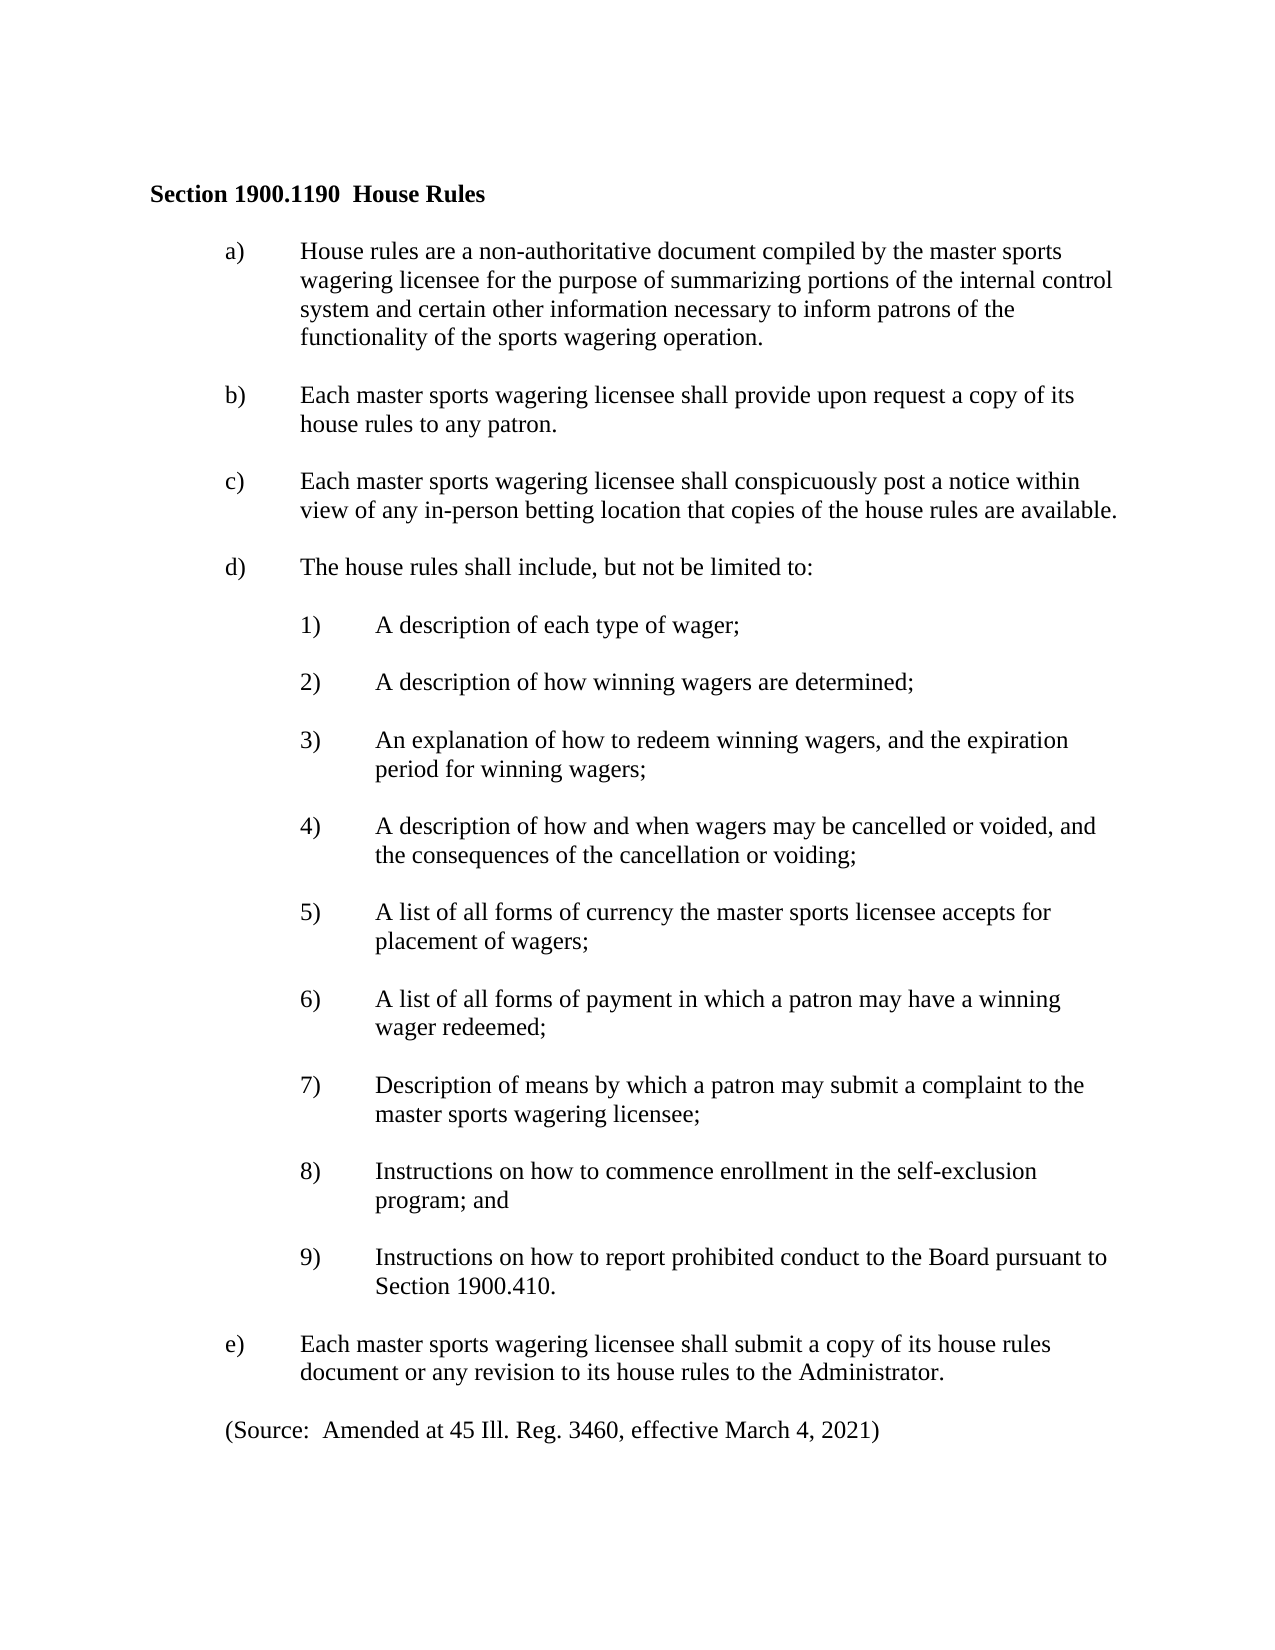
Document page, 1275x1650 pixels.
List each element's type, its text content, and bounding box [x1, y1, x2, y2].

text a) House rules are a non-authoritative document compiled by the master sports wagering licensee for the purpose of summarizing portions of the internal control system and certain other information necessary to inform patrons of the functionality of the sports wagering operation. [225, 236, 1125, 351]
text (Source: Amended at 45 Ill. Reg. 3460, effective March 4, 2021) [225, 1415, 1125, 1444]
text 6) A list of all forms of payment in which a patron may have a winning wager redeemed; [300, 984, 1125, 1041]
text 2) A description of how winning wagers are determined; [300, 667, 1125, 696]
text c) Each master sports wagering licensee shall conspicuously post a notice within view of any in-person betting location that copies of the house rules are available. [225, 466, 1125, 524]
text 8) Instructions on how to commence enrollment in the self-exclusion program; and [300, 1156, 1125, 1214]
text 4) A description of how and when wagers may be cancelled or voided, and the consequences of the cancellation or voiding; [300, 811, 1125, 869]
text 3) An explanation of how to redeem winning wagers, and the expiration period for winning wagers; [300, 725, 1125, 782]
text 1) A description of each type of wager; [300, 610, 1125, 639]
text Section 1900.1190 House Rules [150, 179, 1125, 207]
text d) The house rules shall include, but not be limited to: [225, 552, 1125, 581]
text b) Each master sports wagering licensee shall provide upon request a copy of its house rules to any patron. [225, 380, 1125, 437]
text 9) Instructions on how to report prohibited conduct to the Board pursuant to Section 1900.410. [300, 1242, 1125, 1300]
text 7) Description of means by which a patron may submit a complaint to the master sports wagering licensee; [300, 1070, 1125, 1127]
text 5) A list of all forms of currency the master sports licensee accepts for placement of wagers; [300, 897, 1125, 955]
text e) Each master sports wagering licensee shall submit a copy of its house rules document or any revision to its house rules to the Administrator. [225, 1329, 1125, 1386]
